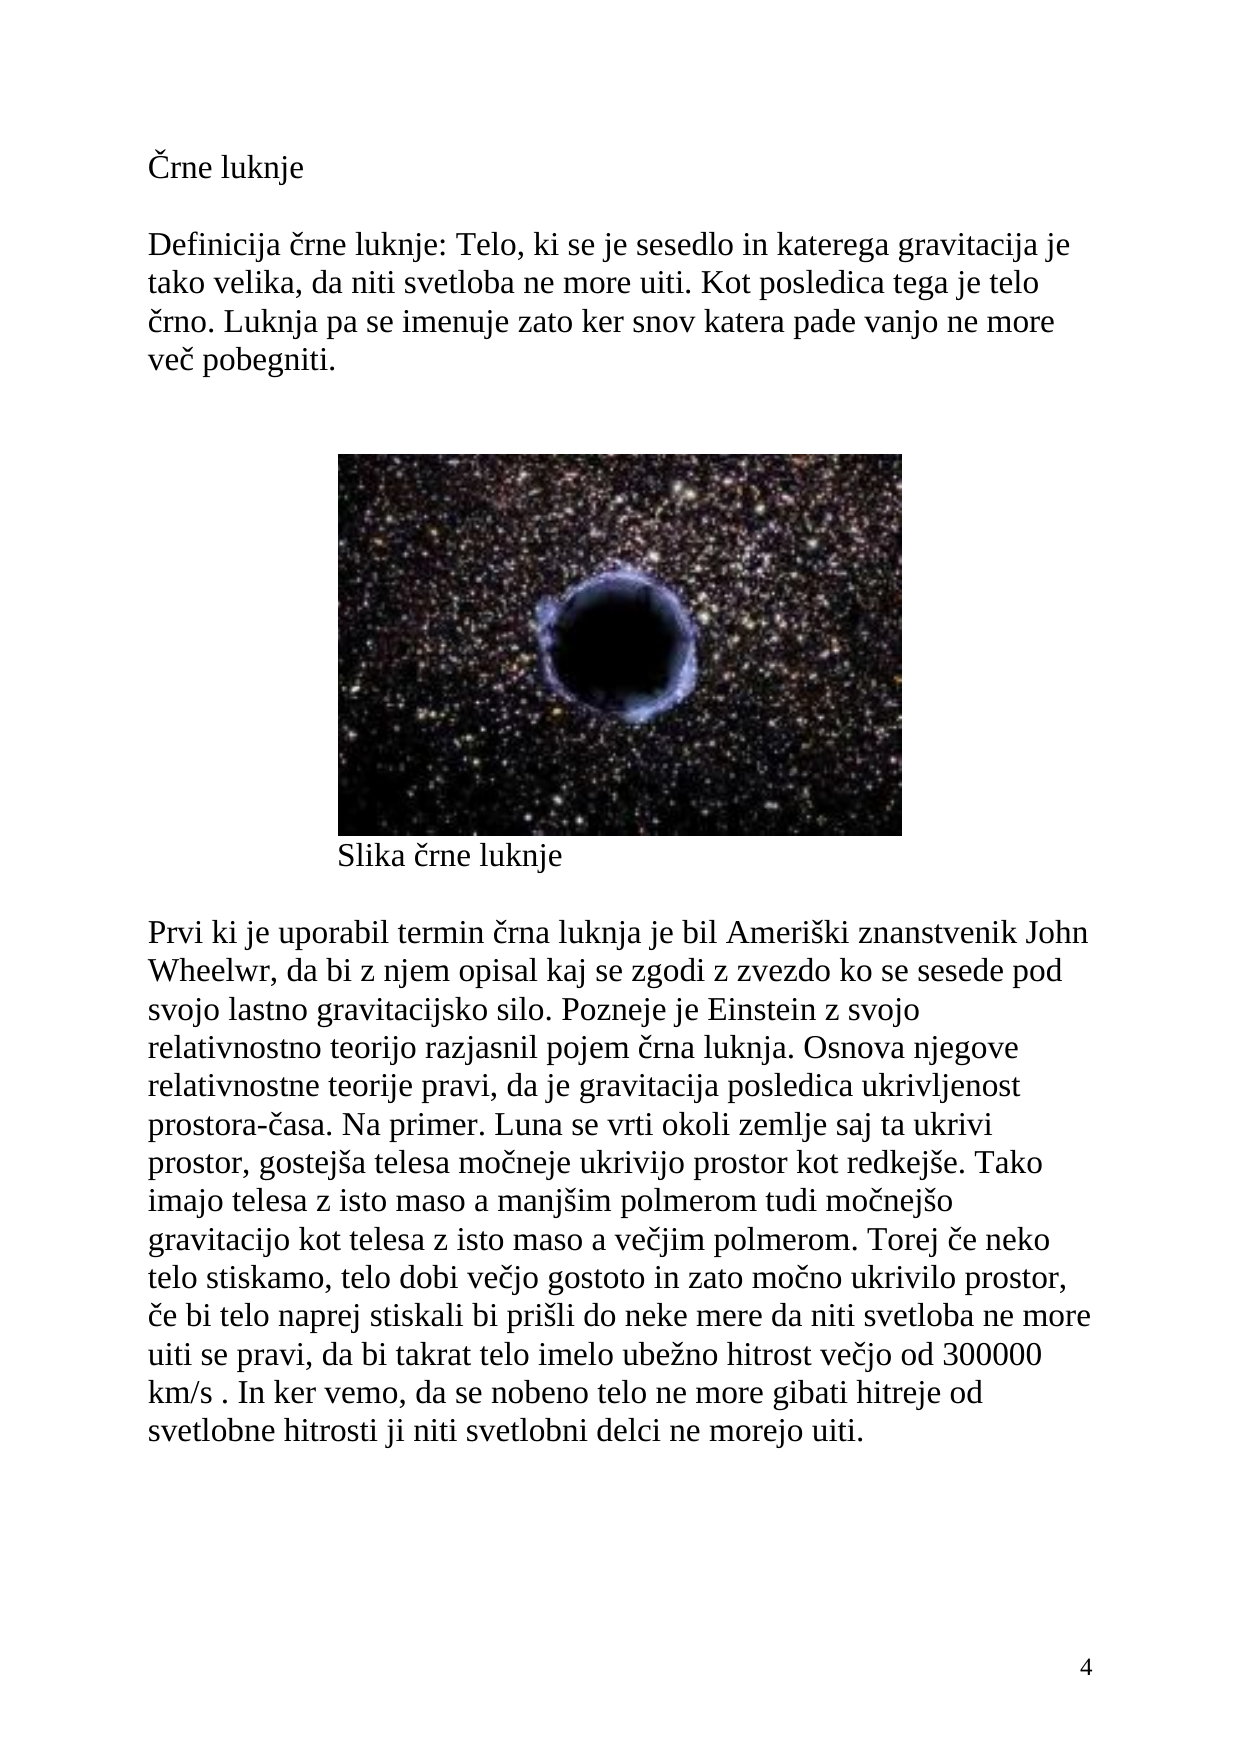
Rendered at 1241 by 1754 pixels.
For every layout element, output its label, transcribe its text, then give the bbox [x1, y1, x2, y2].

text Slika črne luknje [295, 836, 1093, 874]
text Definicija črne luknje: Telo, ki se je sesedlo in katerega gravitacija je tako velika, da niti svetloba ne more uiti. Kot posledica tega je telo črno. Luknja pa se imenuje zato ker snov katera pade vanjo ne more več pobegniti. [148, 224, 1093, 378]
picture [338, 454, 902, 836]
text Prvi ki je uporabil termin črna luknja je bil Ameriški znanstvenik John Wheelwr, da bi z njem opisal kaj se zgodi z zvezdo ko se sesede pod svojo lastno gravitacijsko silo. Pozneje je Einstein z svojo relativnostno teorijo razjasnil pojem črna luknja. Osnova njegove relativnostne teorije pravi, da je gravitacija posledica ukrivljenost prostora-časa. Na primer. Luna se vrti okoli zemlje saj ta ukrivi prostor, gostejša telesa močneje ukrivijo prostor kot redkejše. Tako imajo telesa z isto maso a manjšim polmerom tudi močnejšo gravitacijo kot telesa z isto maso a večjim polmerom. Torej če neko telo stiskamo, telo dobi večjo gostoto in zato močno ukrivilo prostor, če bi telo naprej stiskali bi prišli do neke mere da niti svetloba ne more uiti se pravi, da bi takrat telo imelo ubežno hitrost večjo od 300000 km/s . In ker vemo, da se nobeno telo ne more gibati hitreje od svetlobne hitrosti ji niti svetlobni delci ne morejo uiti. [148, 912, 1093, 1449]
text Črne luknje [148, 148, 1093, 186]
